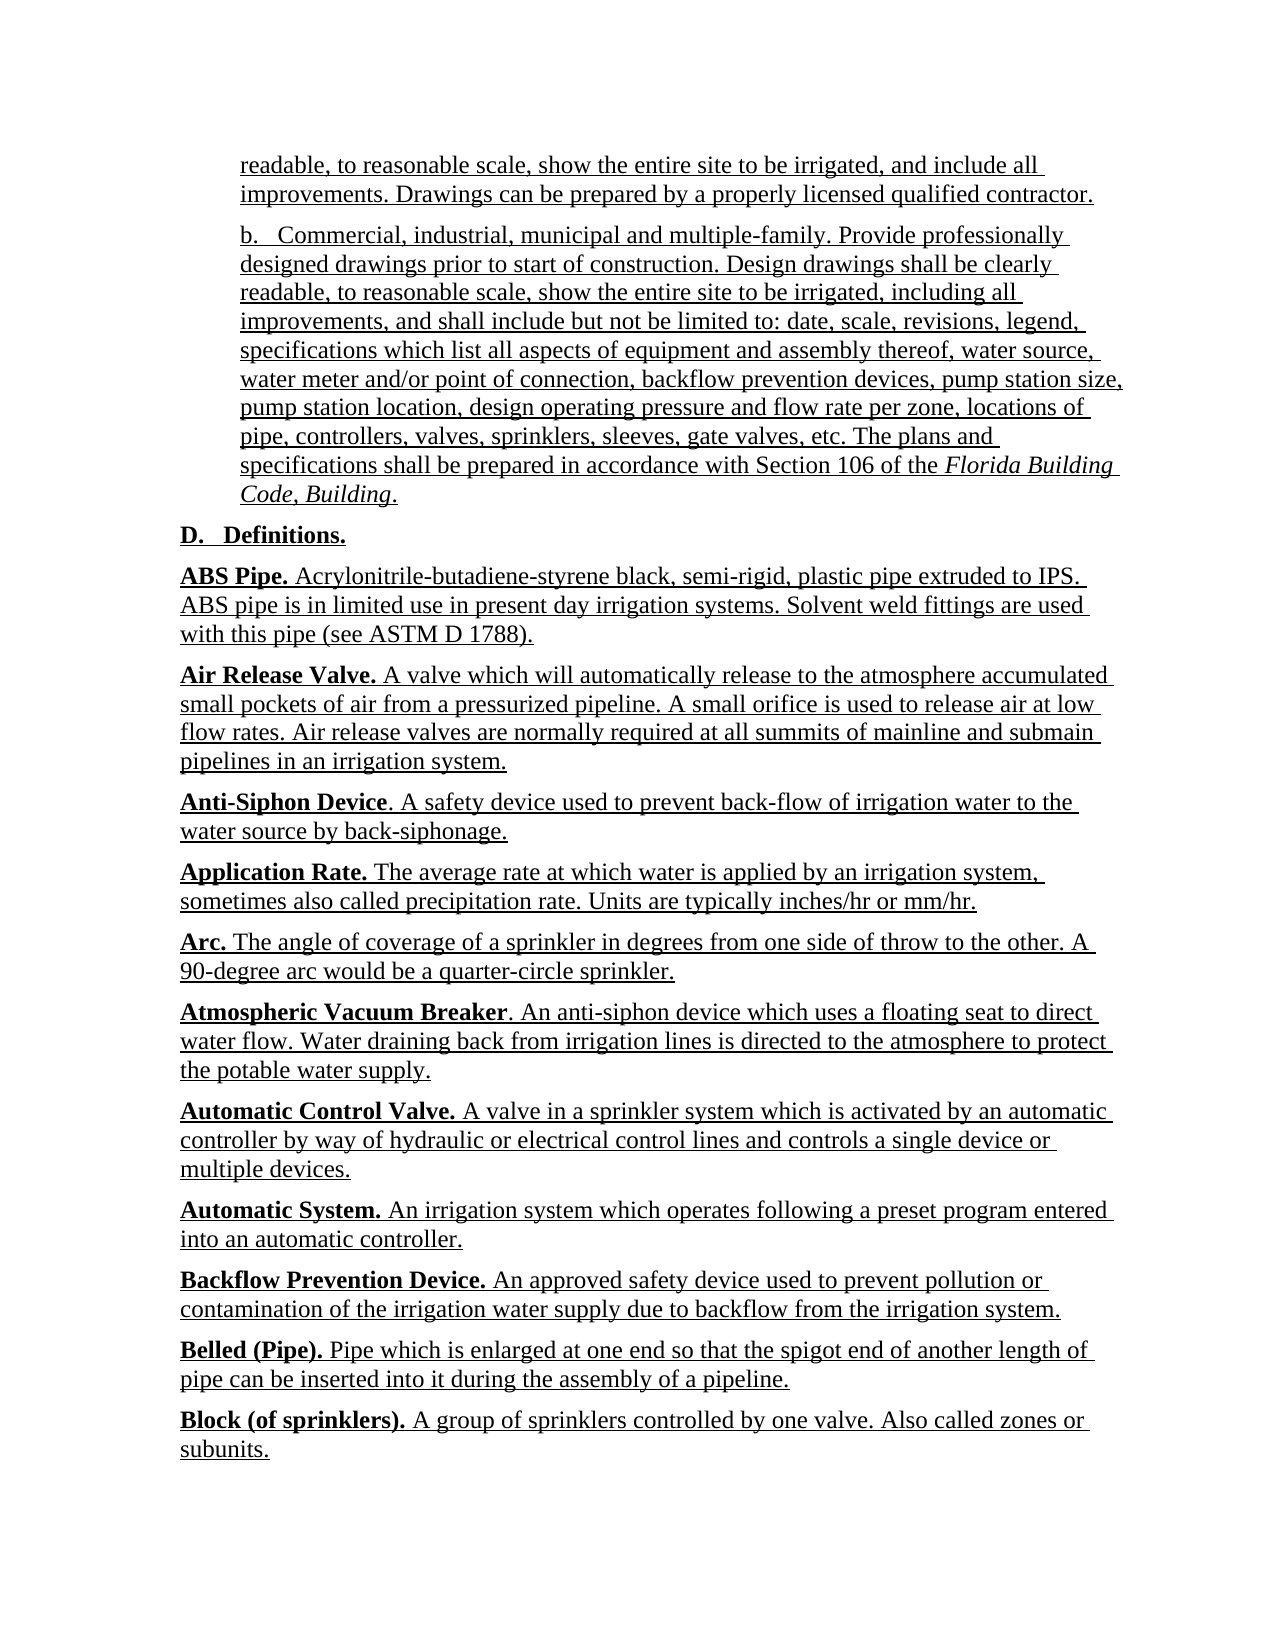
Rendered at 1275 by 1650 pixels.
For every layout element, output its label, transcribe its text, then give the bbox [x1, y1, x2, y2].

text Automatic System. An irrigation system which operates following a preset program entered into an automatic controller. [180, 1195, 1125, 1252]
text ABS Pipe. Acrylonitrile-butadiene-styrene black, semi-rigid, plastic pipe extruded to IPS. ABS pipe is in limited use in present day irrigation systems. Solvent weld fittings are used with this pipe (see ASTM D 1788). [180, 561, 1125, 647]
text Application Rate. The average rate at which water is applied by an irrigation system, sometimes also called precipitation rate. Units are typically inches/hr or mm/hr. [180, 857, 1125, 915]
text Atmospheric Vacuum Breaker. An anti-siphon device which uses a floating seat to direct water flow. Water draining back from irrigation lines is directed to the atmosphere to protect the potable water supply. [180, 997, 1125, 1084]
text Arc. The angle of coverage of a sprinkler in degrees from one side of throw to the other. A 90-degree arc would be a quarter-circle sprinkler. [180, 927, 1125, 985]
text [240, 150, 1125, 207]
text Backflow Prevention Device. An approved safety device used to prevent pollution or contamination of the irrigation water supply due to backflow from the irrigation system. [180, 1265, 1125, 1322]
text D. Definitions. [180, 520, 1125, 549]
text Anti-Siphon Device. A safety device used to prevent back-flow of irrigation water to the water source by back-siphonage. [180, 787, 1125, 845]
text Block (of sprinklers). A group of sprinklers controlled by one valve. Also called zones or subunits. [180, 1405, 1125, 1462]
text Air Release Valve. A valve which will automatically release to the atmosphere accumulated small pockets of air from a pressurized pipeline. A small orifice is used to release air at low flow rates. Air release valves are normally required at all summits of mainline and submain pipelines in an irrigation system. [180, 660, 1125, 775]
text Belled (Pipe). Pipe which is enlarged at one end so that the spigot end of another length of pipe can be inserted into it during the assembly of a pipeline. [180, 1335, 1125, 1392]
text Automatic Control Valve. A valve in a sprinkler system which is activated by an automatic controller by way of hydraulic or electrical control lines and controls a single device or multiple devices. [180, 1096, 1125, 1182]
text b. Commercial, industrial, municipal and multiple-family. Provide professionally designed drawings prior to start of construction. Design drawings shall be clearly readable, to reasonable scale, show the entire site to be irrigated, including all improvements, and shall include but not be limited to: date, scale, revisions, legend, specifications which list all aspects of equipment and assembly thereof, water source, water meter and/or point of connection, backflow prevention devices, pump station size, pump station location, design operating pressure and flow rate per zone, locations of pipe, controllers, valves, sprinklers, sleeves, gate valves, etc. The plans and specifications shall be prepared in accordance with Section 106 of the Florida Building Code, Building. [240, 220, 1125, 507]
